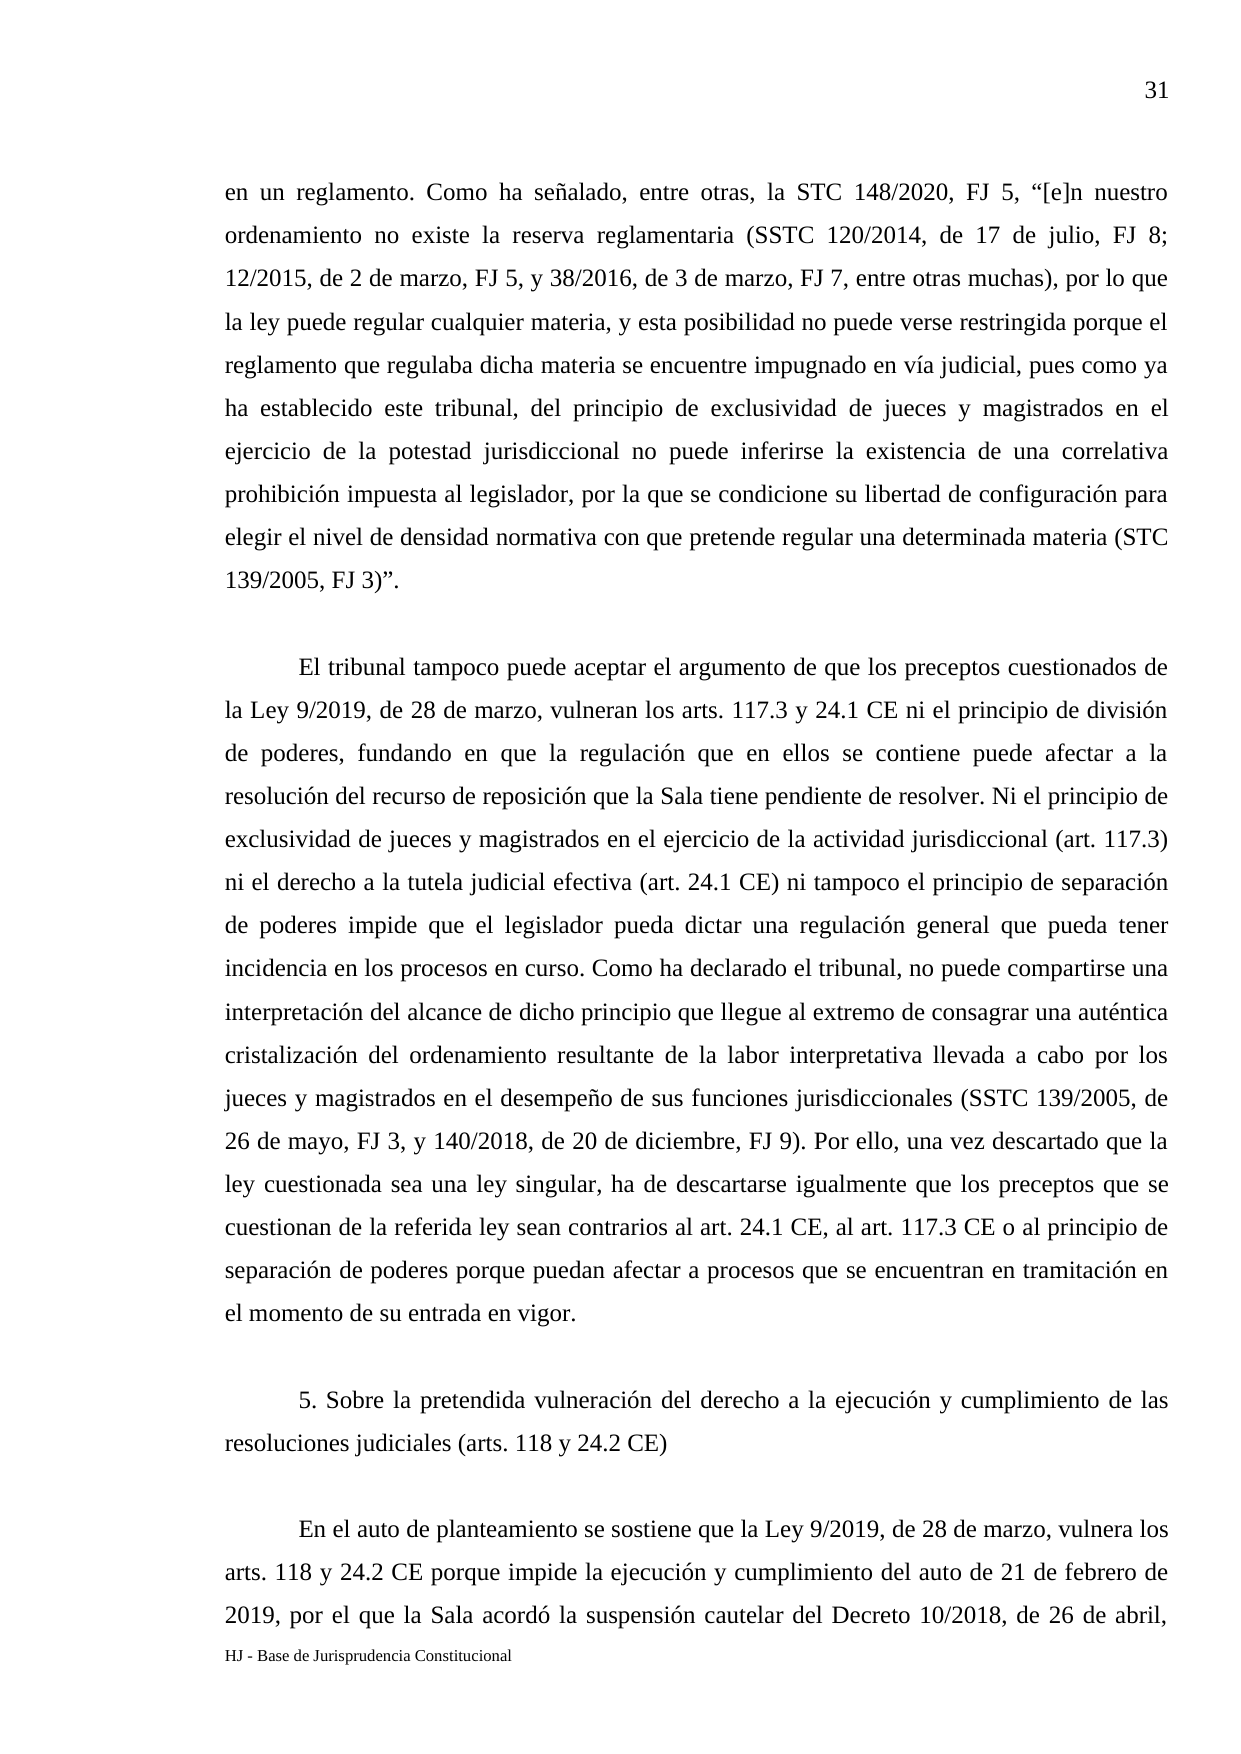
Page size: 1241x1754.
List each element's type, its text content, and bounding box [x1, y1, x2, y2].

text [224, 1514, 1169, 1629]
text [224, 177, 1169, 594]
text El tribunal tampoco puede aceptar el argumento de que los preceptos cuestionados de la Ley 9/2019, de 28 de marzo, vulneran los arts. 117.3 y 24.1 CE ni el principio de división de poderes, fundando en que la regulación que en ellos se contiene puede afectar a la resolución del recurso de reposición que la Sala tiene pendiente de resolver. Ni el principio de exclusividad de jueces y magistrados en el ejercicio de la actividad jurisdiccional (art. 117.3) ni el derecho a la tutela judicial efectiva (art. 24.1 CE) ni tampoco el principio de separación de poderes impide que el legislador pueda dictar una regulación general que pueda tener incidencia en los procesos en curso. Como ha declarado el tribunal, no puede compartirse una interpretación del alcance de dicho principio que llegue al extremo de consagrar una auténtica cristalización del ordenamiento resultante de la labor interpretativa llevada a cabo por los jueces y magistrados en el desempeño de sus funciones jurisdiccionales (SSTC 139/2005, de 26 de mayo, FJ 3, y 140/2018, de 20 de diciembre, FJ 9). Por ello, una vez descartado que la ley cuestionada sea una ley singular, ha de descartarse igualmente que los preceptos que se cuestionan de la referida ley sean contrarios al art. 24.1 CE, al art. 117.3 CE o al principio de separación de poderes porque puedan afectar a procesos que se encuentran en tramitación en el momento de su entrada en vigor. [224, 652, 1169, 1327]
text 5. Sobre la pretendida vulneración del derecho a la ejecución y cumplimiento de las resoluciones judiciales (arts. 118 y 24.2 CE) [224, 1385, 1169, 1457]
